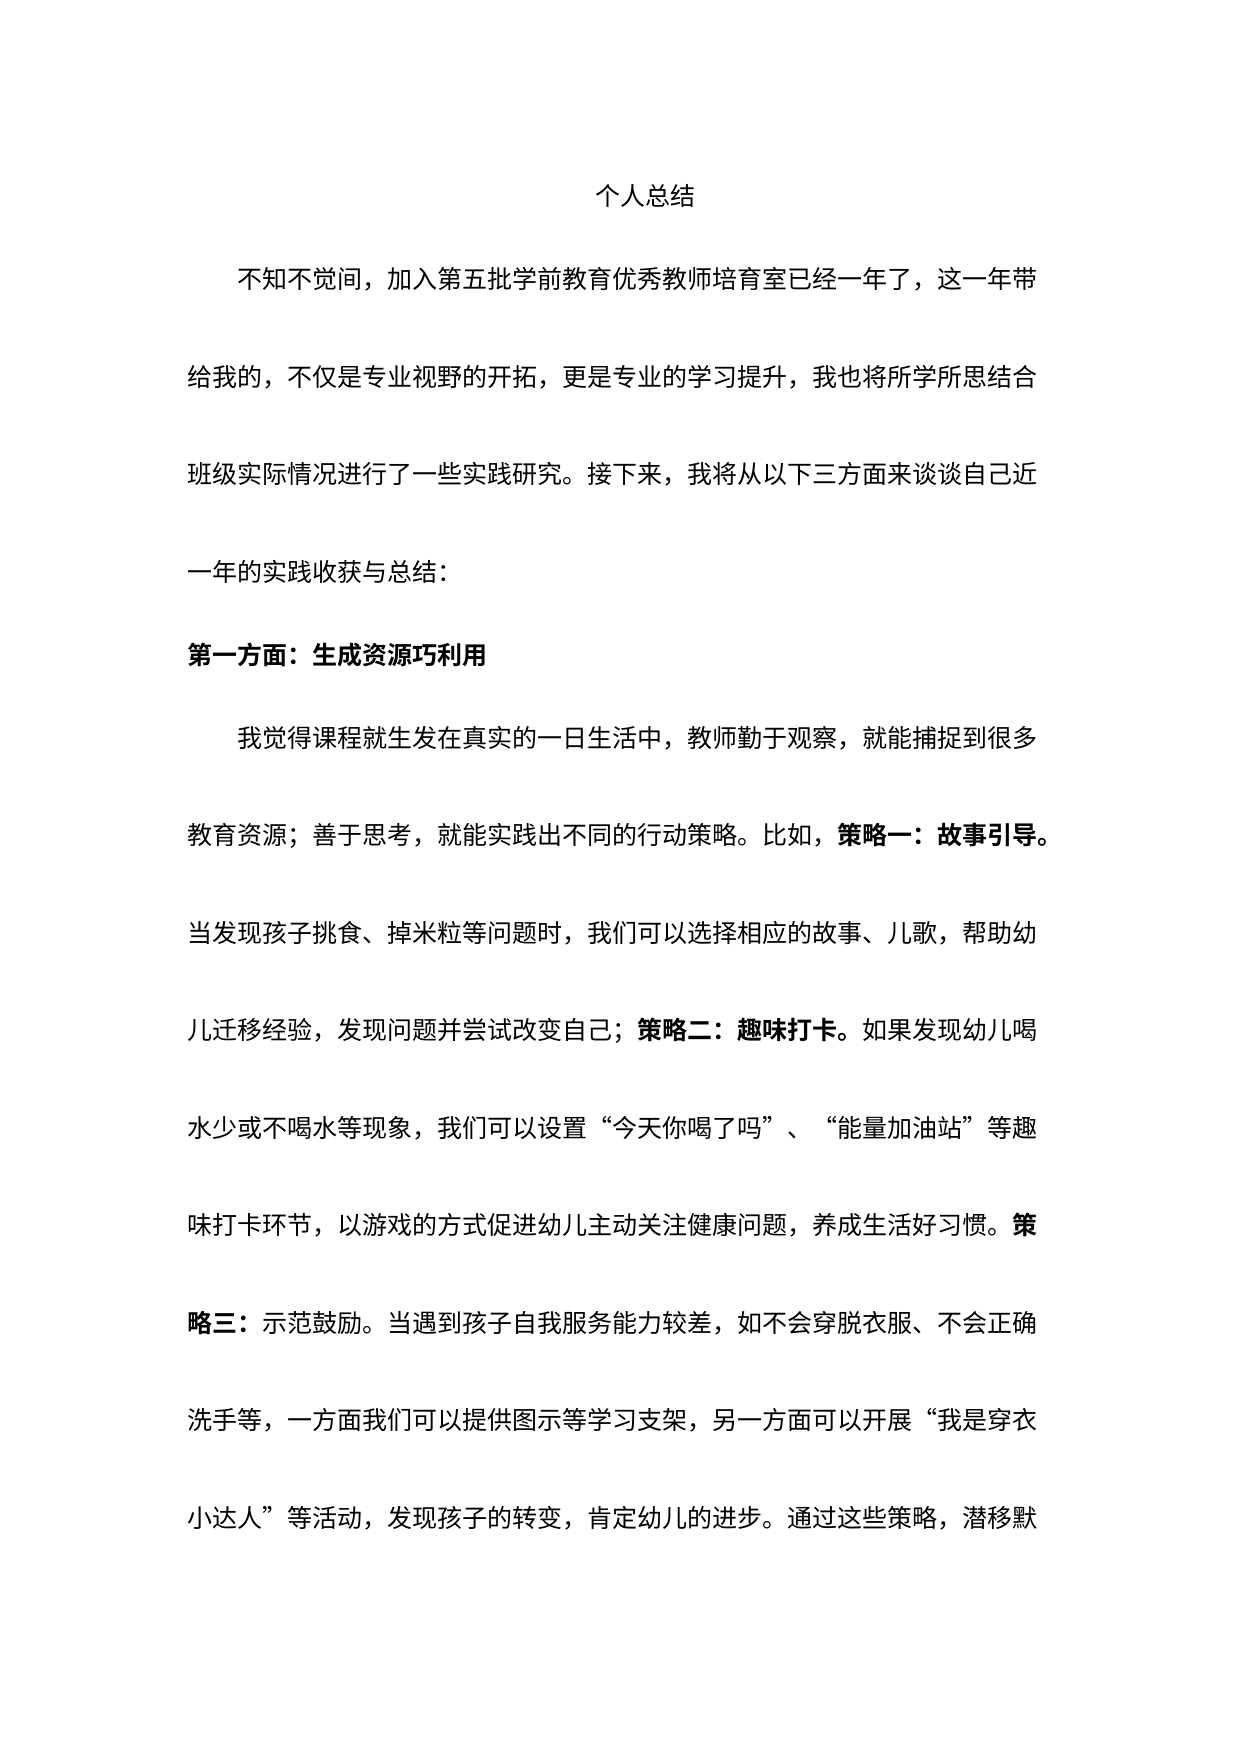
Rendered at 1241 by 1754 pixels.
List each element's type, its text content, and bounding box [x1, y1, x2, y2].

text 个人总结 [187, 162, 1053, 227]
text 不知不觉间，加入第五批学前教育优秀教师培育室已经一年了，这一年带给我的，不仅是专业视野的开拓，更是专业的学习提升，我也将所学所思结合班级实际情况进行了一些实践研究。接下来，我将从以下三方面来谈谈自己近一年的实践收获与总结： [187, 245, 1053, 603]
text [187, 704, 1053, 1549]
text 第一方面：生成资源巧利用 [187, 621, 1053, 686]
